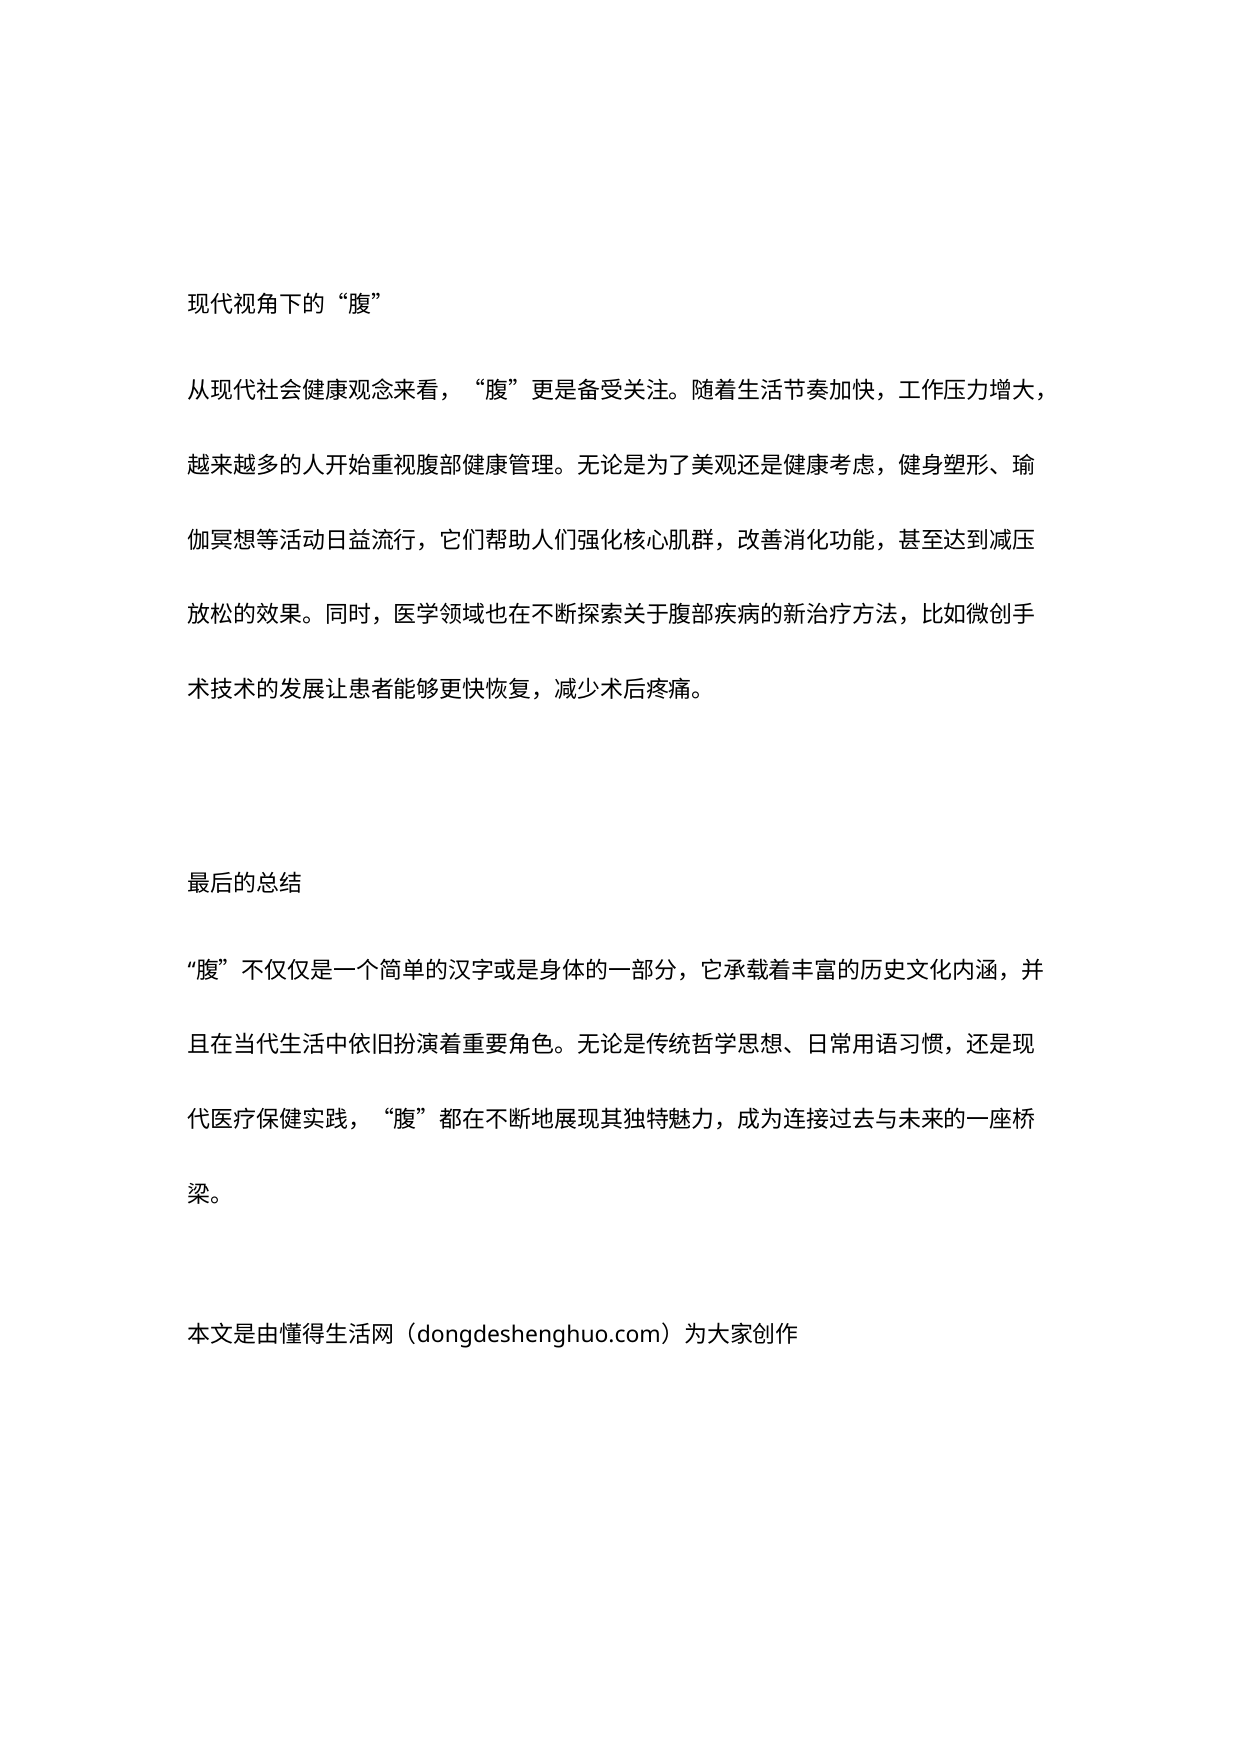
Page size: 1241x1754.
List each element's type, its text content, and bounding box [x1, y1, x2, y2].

text “腹”不仅仅是一个简单的汉字或是身体的一部分，它承载着丰富的历史文化内涵，并且在当代生活中依旧扮演着重要角色。无论是传统哲学思想、日常用语习惯，还是现代医疗保健实践，“腹”都在不断地展现其独特魅力，成为连接过去与未来的一座桥梁。 [187, 936, 1053, 1225]
text 从现代社会健康观念来看，“腹”更是备受关注。随着生活节奏加快，工作压力增大，越来越多的人开始重视腹部健康管理。无论是为了美观还是健康考虑，健身塑形、瑜伽冥想等活动日益流行，它们帮助人们强化核心肌群，改善消化功能，甚至达到减压放松的效果。同时，医学领域也在不断探索关于腹部疾病的新治疗方法，比如微创手术技术的发展让患者能够更快恢复，减少术后疼痛。 [187, 356, 1053, 720]
text 现代视角下的“腹” [187, 270, 1053, 335]
text 最后的总结 [187, 849, 1053, 914]
text 本文是由懂得生活网（dongdeshenghuo.com）为大家创作 [187, 1300, 1053, 1365]
